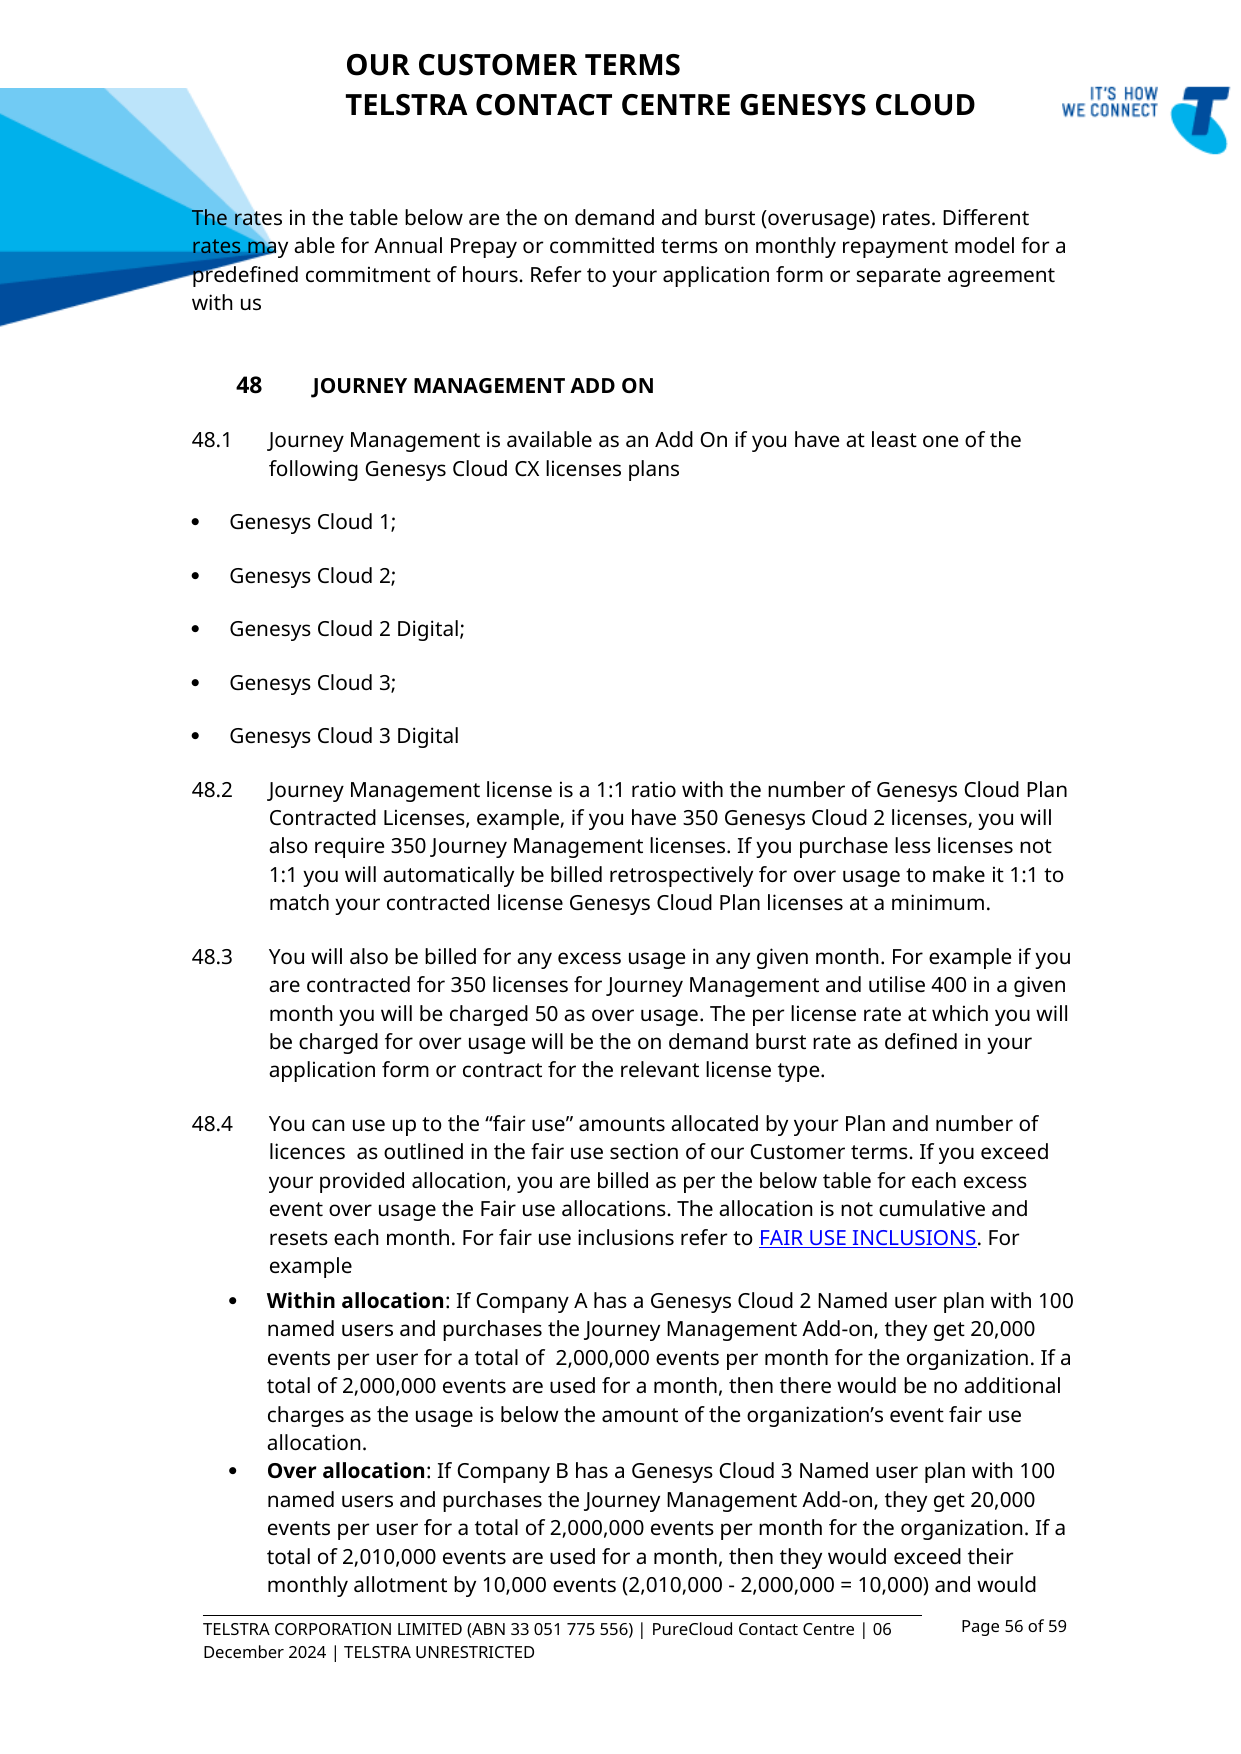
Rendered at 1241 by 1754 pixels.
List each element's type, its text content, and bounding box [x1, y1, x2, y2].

list Within allocation: If Company A has a Genesys Cloud 2 Named user plan with 100 named users and purchases the Journey Management Add-on, they get 20,000 events per user for a total of 2,000,000 events per month for the organization. If a total of 2,000,000 events are used for a month, then there would be no additional charges as the usage is below the amount of the organization’s event fair use allocation. [229, 1286, 1078, 1457]
picture [0, 88, 304, 208]
subtitle Genesys Cloud 3 Digital [192, 721, 1078, 750]
subtitle Genesys Cloud 2; [192, 561, 1078, 589]
subtitle You will also be billed for any excess usage in any given month. For example if you are contracted for 350 licenses for Journey Management and utilise 400 in a given month you will be charged 50 as over usage. The per license rate at which you will be charged for over usage will be the on demand burst rate as defined in your application form or contract for the relevant license type. [192, 942, 1078, 1084]
subtitle Journey Management is available as an Add On if you have at least one of the following Genesys Cloud CX licenses plans [192, 426, 1078, 482]
subtitle You can use up to the “fair use” amounts allocated by your Plan and number of licences as outlined in the fair use section of our Customer terms. If you exceed your provided allocation, you are billed as per the below table for each excess event over usage the Fair use allocations. The allocation is not cumulative and resets each month. For fair use inclusions refer to FAIR USE INCLUSIONS. For example [192, 1109, 1078, 1280]
text The rates in the table below are the on demand and burst (overusage) rates. Different rates may able for Annual Prepay or committed terms on monthly repayment model for a predefined commitment of hours. Refer to your application form or separate agreement with us [192, 203, 1078, 317]
picture [0, 253, 304, 328]
subtitle Genesys Cloud 1; [192, 507, 1078, 536]
subtitle Genesys Cloud 2 Digital; [192, 614, 1078, 643]
subtitle Genesys Cloud 3; [192, 668, 1078, 696]
subtitle JOURNEY MANAGEMENT ADD ON [236, 369, 1078, 401]
picture [1060, 82, 1232, 157]
subtitle Journey Management license is a 1:1 ratio with the number of Genesys Cloud Plan Contracted Licenses, example, if you have 350 Genesys Cloud 2 licenses, you will also require 350 Journey Management licenses. If you purchase less licenses not 1:1 you will automatically be billed retrospectively for over usage to make it 1:1 to match your contracted license Genesys Cloud Plan licenses at a minimum. [192, 775, 1078, 917]
